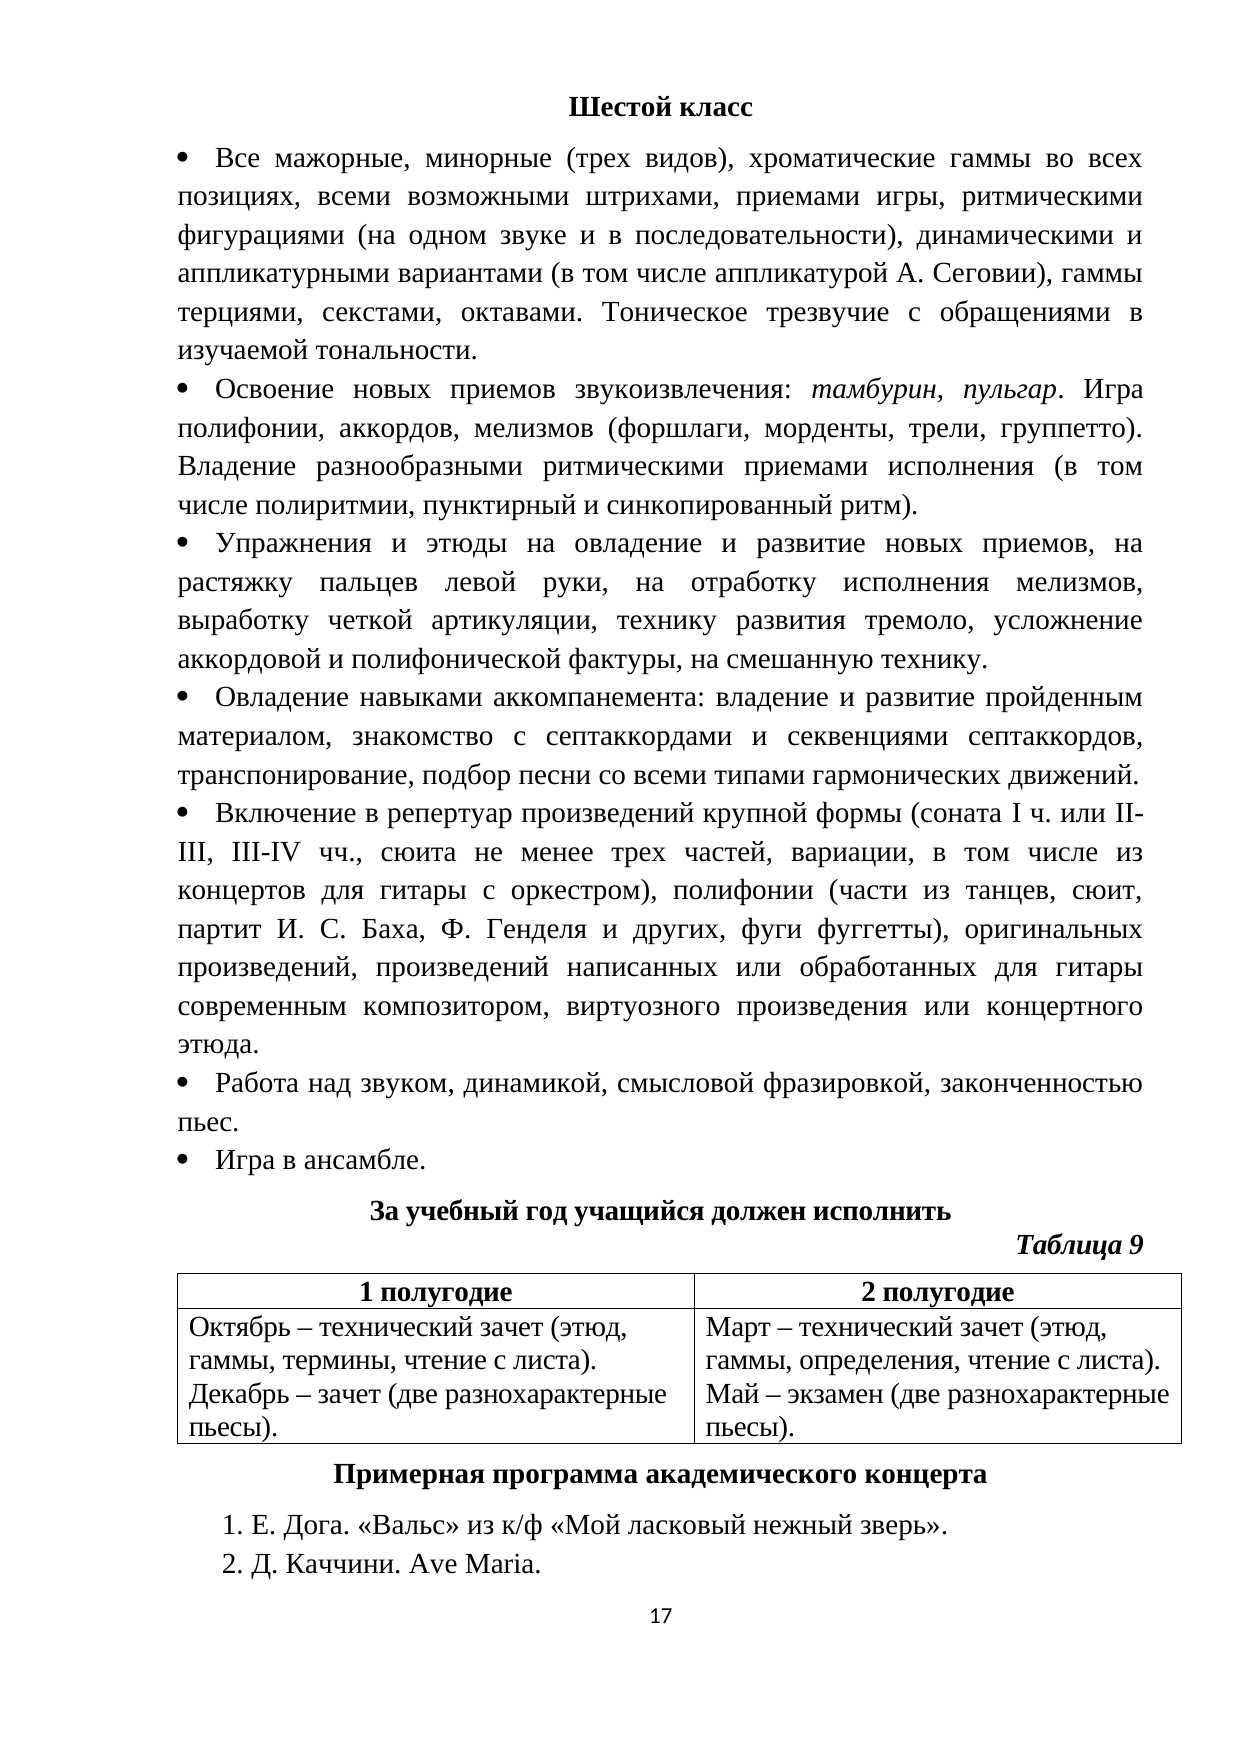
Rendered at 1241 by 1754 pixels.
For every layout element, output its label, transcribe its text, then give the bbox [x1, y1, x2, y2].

table_header 2 полугодие [695, 1274, 1181, 1308]
list Работа над звуком, динамикой, смысловой фразировкой, законченностью пьес. [177, 1065, 1144, 1137]
list Игра в ансамбле. [177, 1142, 1144, 1176]
table_cell Март – технический зачет (этюд, гаммы, определения, чтение с листа). Май – экзамен (две разнохарактерные пьесы). [695, 1309, 1181, 1443]
list Д. Каччини. Ave Maria. [222, 1546, 1144, 1579]
table_cell Октябрь – технический зачет (этюд, гаммы, термины, чтение с листа). Декабрь – зачет (две разнохарактерные пьесы). [178, 1309, 694, 1443]
list Включение в репертуар произведений крупной формы (соната I ч. или II-III, III-IV чч., сюита не менее трех частей, вариации, в том числе из концертов для гитары с оркестром), полифонии (части из танцев, сюит, партит И. С. Баха, Ф. Генделя и других, фуги фуггетты), оригинальных произведений, произведений написанных или обработанных для гитары современным композитором, виртуозного произведения или концертного этюда. [177, 795, 1144, 1060]
list Освоение новых приемов звукоизвлечения: тамбурин, пульгар. Игра полифонии, аккордов, мелизмов (форшлаги, морденты, трели, группетто). Владение разнообразными ритмическими приемами исполнения (в том числе полиритмии, пунктирный и синкопированный ритм). [177, 371, 1144, 520]
text Примерная программа академического концерта [177, 1456, 1144, 1490]
text Таблица 9 [177, 1227, 1144, 1261]
table_header 1 полугодие [178, 1274, 694, 1308]
list Овладение навыками аккомпанемента: владение и развитие пройденным материалом, знакомство с септаккордами и секвенциями септаккордов, транспонирование, подбор песни со всеми типами гармонических движений. [177, 679, 1144, 790]
text Шестой класс [177, 89, 1144, 122]
list Все мажорные, минорные (трех видов), хроматические гаммы во всех позициях, всеми возможными штрихами, приемами игры, ритмическими фигурациями (на одном звуке и в последовательности), динамическими и аппликатурными вариантами (в том числе аппликатурой А. Сеговии), гаммы терциями, секстами, октавами. Тоническое трезвучие с обращениями в изучаемой тональности. [177, 140, 1144, 366]
text За учебный год учащийся должен исполнить [177, 1193, 1144, 1227]
list Е. Дога. «Вальс» из к/ф «Мой ласковый нежный зверь». [222, 1507, 1144, 1541]
list Упражнения и этюды на овладение и развитие новых приемов, на растяжку пальцев левой руки, на отработку исполнения мелизмов, выработку четкой артикуляции, технику развития тремоло, усложнение аккордовой и полифонической фактуры, на смешанную технику. [177, 525, 1144, 674]
